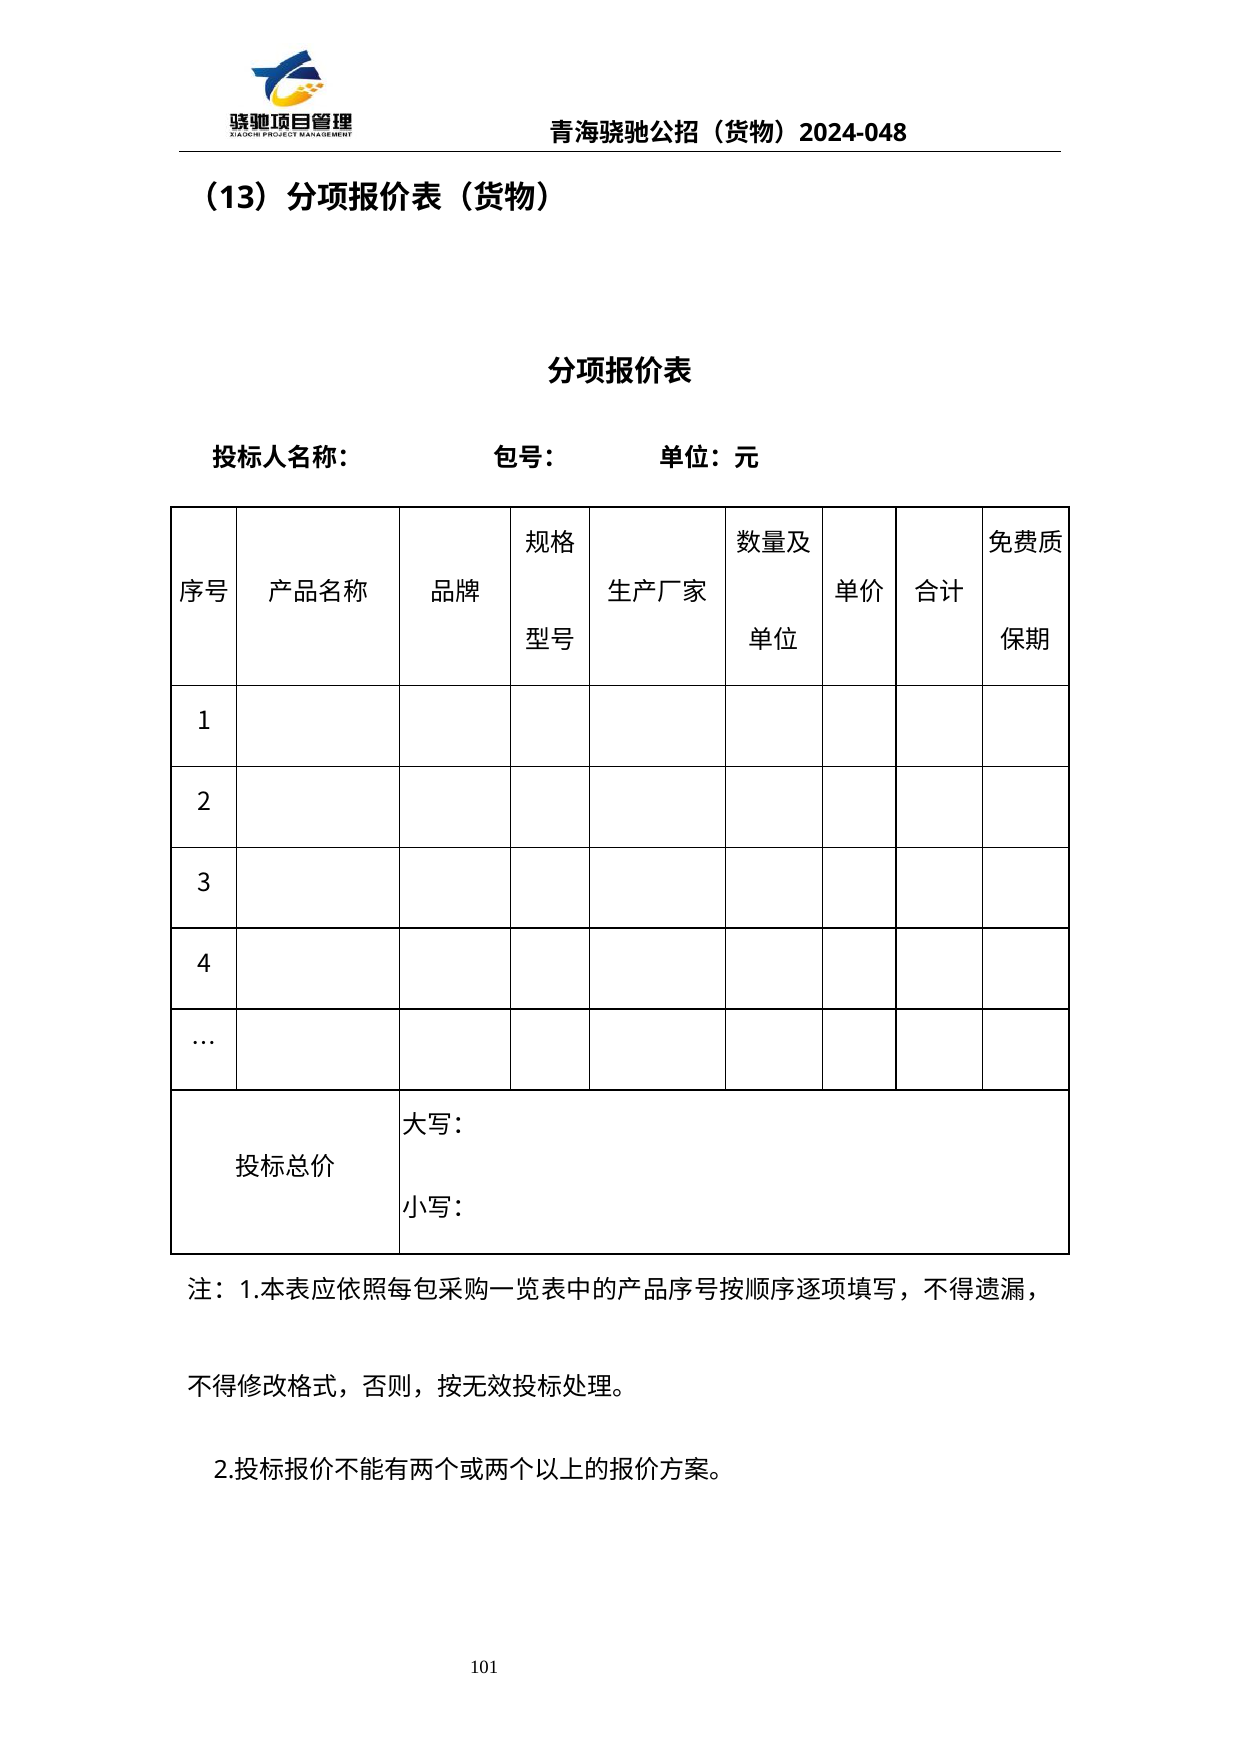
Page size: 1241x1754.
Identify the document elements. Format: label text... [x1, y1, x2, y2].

table_cell [237, 686, 399, 766]
table_cell [400, 929, 510, 1008]
text 2.投标报价不能有两个或两个以上的报价方案。 [187, 1436, 1052, 1501]
table_cell [897, 929, 982, 1008]
table_cell [726, 929, 822, 1008]
table_cell [983, 686, 1068, 766]
table_header 免费质保期 [983, 508, 1068, 685]
table_cell [511, 848, 589, 927]
table_cell [590, 1010, 725, 1089]
table_cell [237, 1010, 399, 1089]
table_cell … [172, 1010, 236, 1089]
table_cell [400, 686, 510, 766]
table_header 规格型号 [511, 508, 589, 685]
table_header 数量及单位 [726, 508, 822, 685]
table_cell [590, 767, 725, 846]
picture [187, 43, 390, 142]
table_cell [590, 686, 725, 766]
table_cell [400, 848, 510, 927]
table_cell [726, 686, 822, 766]
text 投标人名称： 包号： 单位：元 [187, 423, 1052, 488]
table_cell [590, 848, 725, 927]
table_cell [726, 767, 822, 846]
table_cell [823, 686, 895, 766]
table_cell [897, 1010, 982, 1089]
table_cell [823, 848, 895, 927]
table_header 序号 [172, 508, 236, 685]
table_cell [823, 767, 895, 846]
table_cell [590, 929, 725, 1008]
table_header 产品名称 [237, 508, 399, 685]
table_cell [983, 929, 1068, 1008]
table_cell [511, 1010, 589, 1089]
table_cell [511, 767, 589, 846]
table_cell 1 [172, 686, 236, 766]
table_cell [897, 686, 982, 766]
table_cell [237, 929, 399, 1008]
table_cell [726, 1010, 822, 1089]
table_cell [983, 848, 1068, 927]
table_cell [983, 767, 1068, 846]
table_cell [983, 1010, 1068, 1089]
table_cell [726, 848, 822, 927]
table_cell 投标总价 [172, 1091, 399, 1253]
table_cell 4 [172, 929, 236, 1008]
text 分项报价表 [187, 337, 1052, 402]
table_cell 2 [172, 767, 236, 846]
table_cell [823, 929, 895, 1008]
table_cell [897, 767, 982, 846]
table_cell 大写： 小写： [400, 1091, 1068, 1253]
table_cell [400, 767, 510, 846]
table_cell [897, 848, 982, 927]
table_cell [237, 767, 399, 846]
table_cell 3 [172, 848, 236, 927]
table_cell [823, 1010, 895, 1089]
table_header 单价 [823, 508, 895, 685]
table_header 品牌 [400, 508, 510, 685]
table_cell [511, 686, 589, 766]
table_header 生产厂家 [590, 508, 725, 685]
title （13）分项报价表（货物） [187, 163, 1052, 228]
text 注：1.本表应依照每包采购一览表中的产品序号按顺序逐项填写，不得遗漏，不得修改格式，否则，按无效投标处理。 [187, 1255, 1052, 1417]
table_header 合计 [897, 508, 982, 685]
table_cell [237, 848, 399, 927]
table_cell [511, 929, 589, 1008]
table_cell [400, 1010, 510, 1089]
